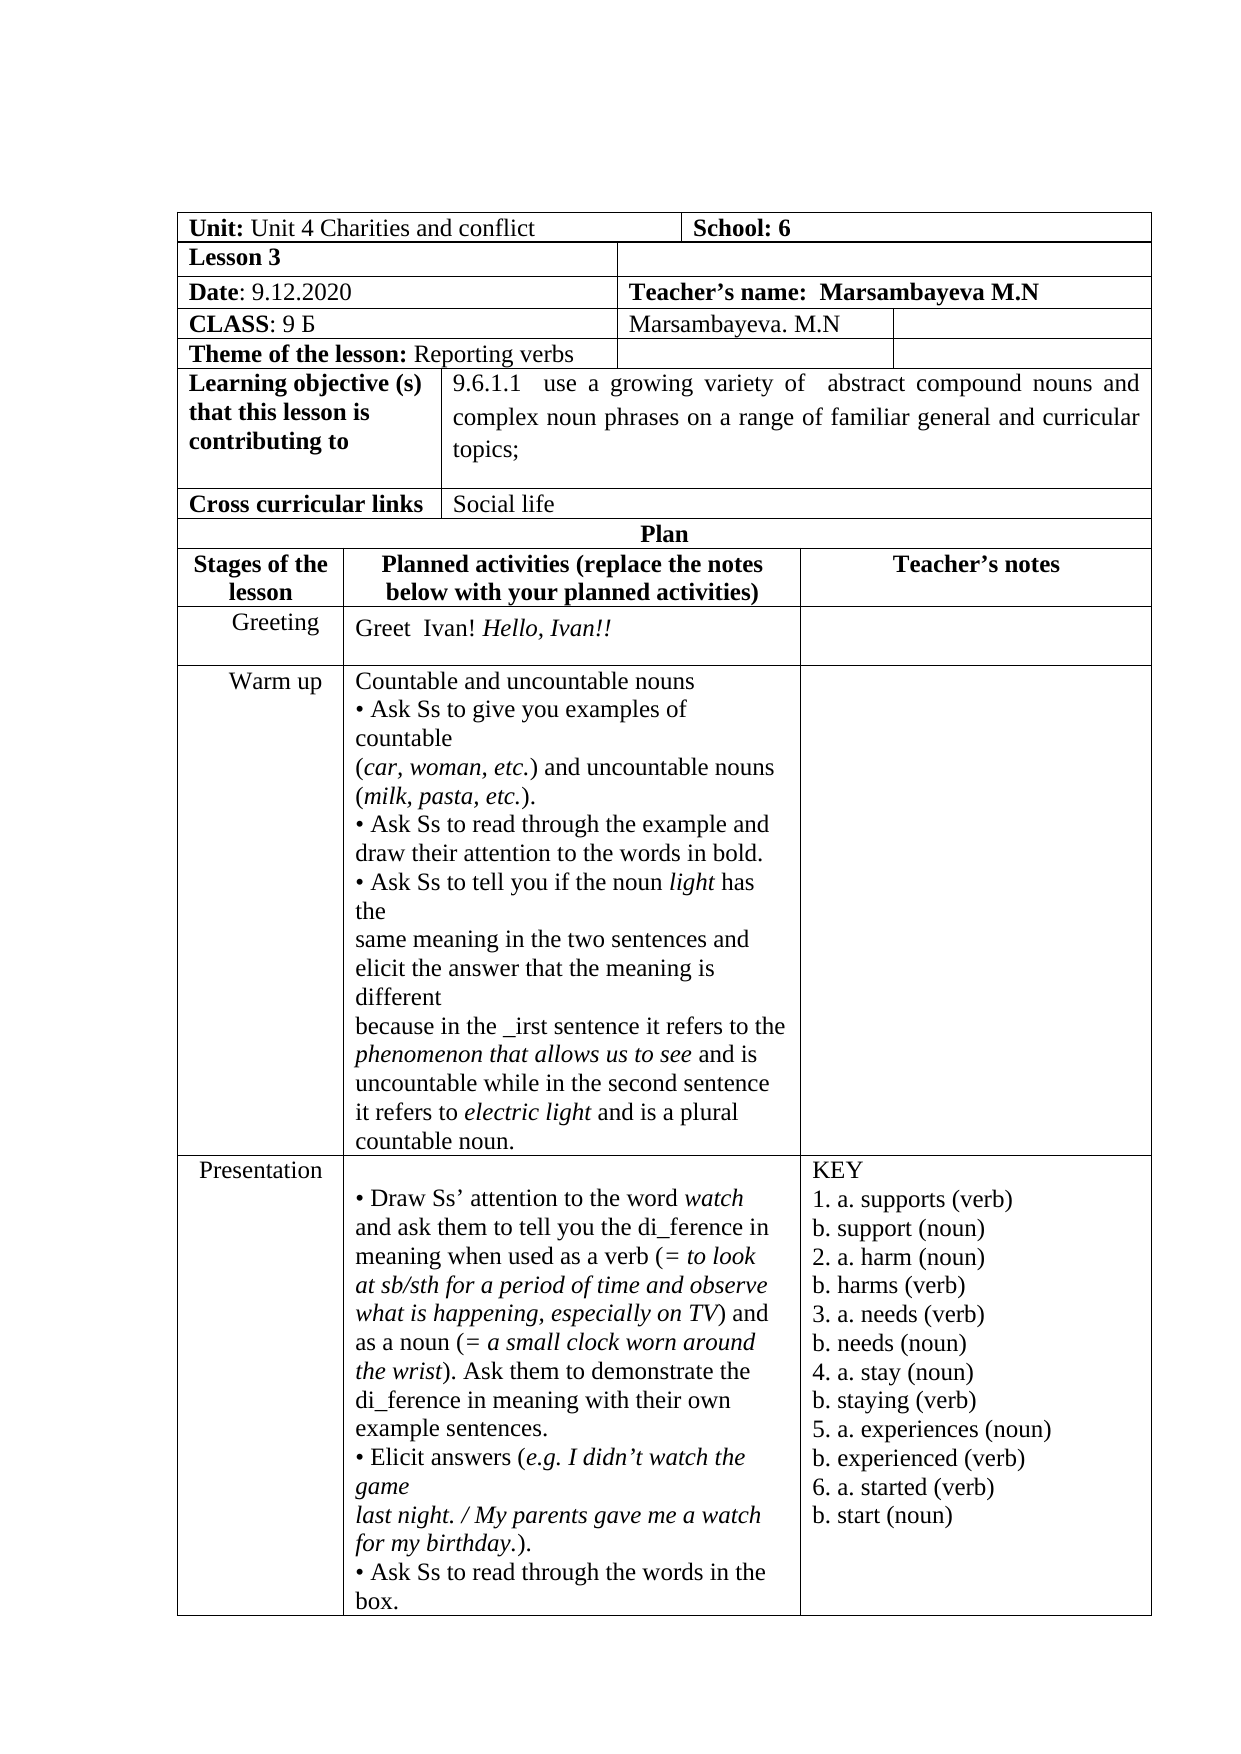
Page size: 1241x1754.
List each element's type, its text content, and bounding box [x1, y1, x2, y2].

table_cell Planned activities (replace the notes below with your planned activities) [344, 549, 800, 606]
table_cell Date: 9.12.2020 [178, 277, 617, 308]
table_cell [801, 666, 1151, 1154]
table_cell [801, 607, 1151, 665]
table_cell Marsambayeva. M.N [618, 309, 893, 338]
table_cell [801, 1156, 1151, 1615]
table_cell Greeting [178, 607, 343, 665]
table_cell Presentation [178, 1156, 343, 1615]
table_cell Teacher’s name: Marsambayeva M.N [618, 277, 1151, 308]
table_cell Teacher’s notes [801, 549, 1151, 606]
table_cell Stages of the lesson [178, 549, 343, 606]
table_cell Plan [178, 519, 1151, 548]
table_cell Social life [442, 489, 1151, 518]
table_cell 9.6.1.1 use a growing variety of abstract compound nouns and complex noun phrases on a range of familiar general and curricular topics; [442, 369, 1151, 488]
table_cell Learning objective (s) that this lesson is contributing to [178, 369, 441, 488]
table_cell Warm up [178, 666, 343, 1154]
table_cell [894, 339, 1151, 367]
table_cell Theme of the lesson: Reporting verbs [178, 339, 617, 367]
table_cell [618, 339, 893, 367]
table_header Unit: Unit 4 Charities and conflict [178, 213, 681, 241]
table_cell [894, 309, 1151, 338]
table_cell Cross curricular links [178, 489, 441, 518]
table_cell CLASS: 9 Б [178, 309, 617, 338]
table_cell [344, 1156, 800, 1615]
table_header School: 6 [682, 213, 1151, 241]
table_cell Lesson 3 [178, 243, 617, 276]
table_cell Greet Ivan! Hello, Ivan!! [344, 607, 800, 665]
table_cell [618, 243, 1151, 276]
table_cell Countable and uncountable nouns • Ask Ss to give you examples of countable (car, woman, etc.) and uncountable nouns (milk, pasta, etc.). • Ask Ss to read through the example and draw their attention to the words in bold. • Ask Ss to tell you if the noun light has the same meaning in the two sentences and elicit the answer that the meaning is different because in the _irst sentence it refers to the phenomenon that allows us to see and is uncountable while in the second sentence it refers to electric light and is a plural countable noun. [344, 666, 800, 1154]
